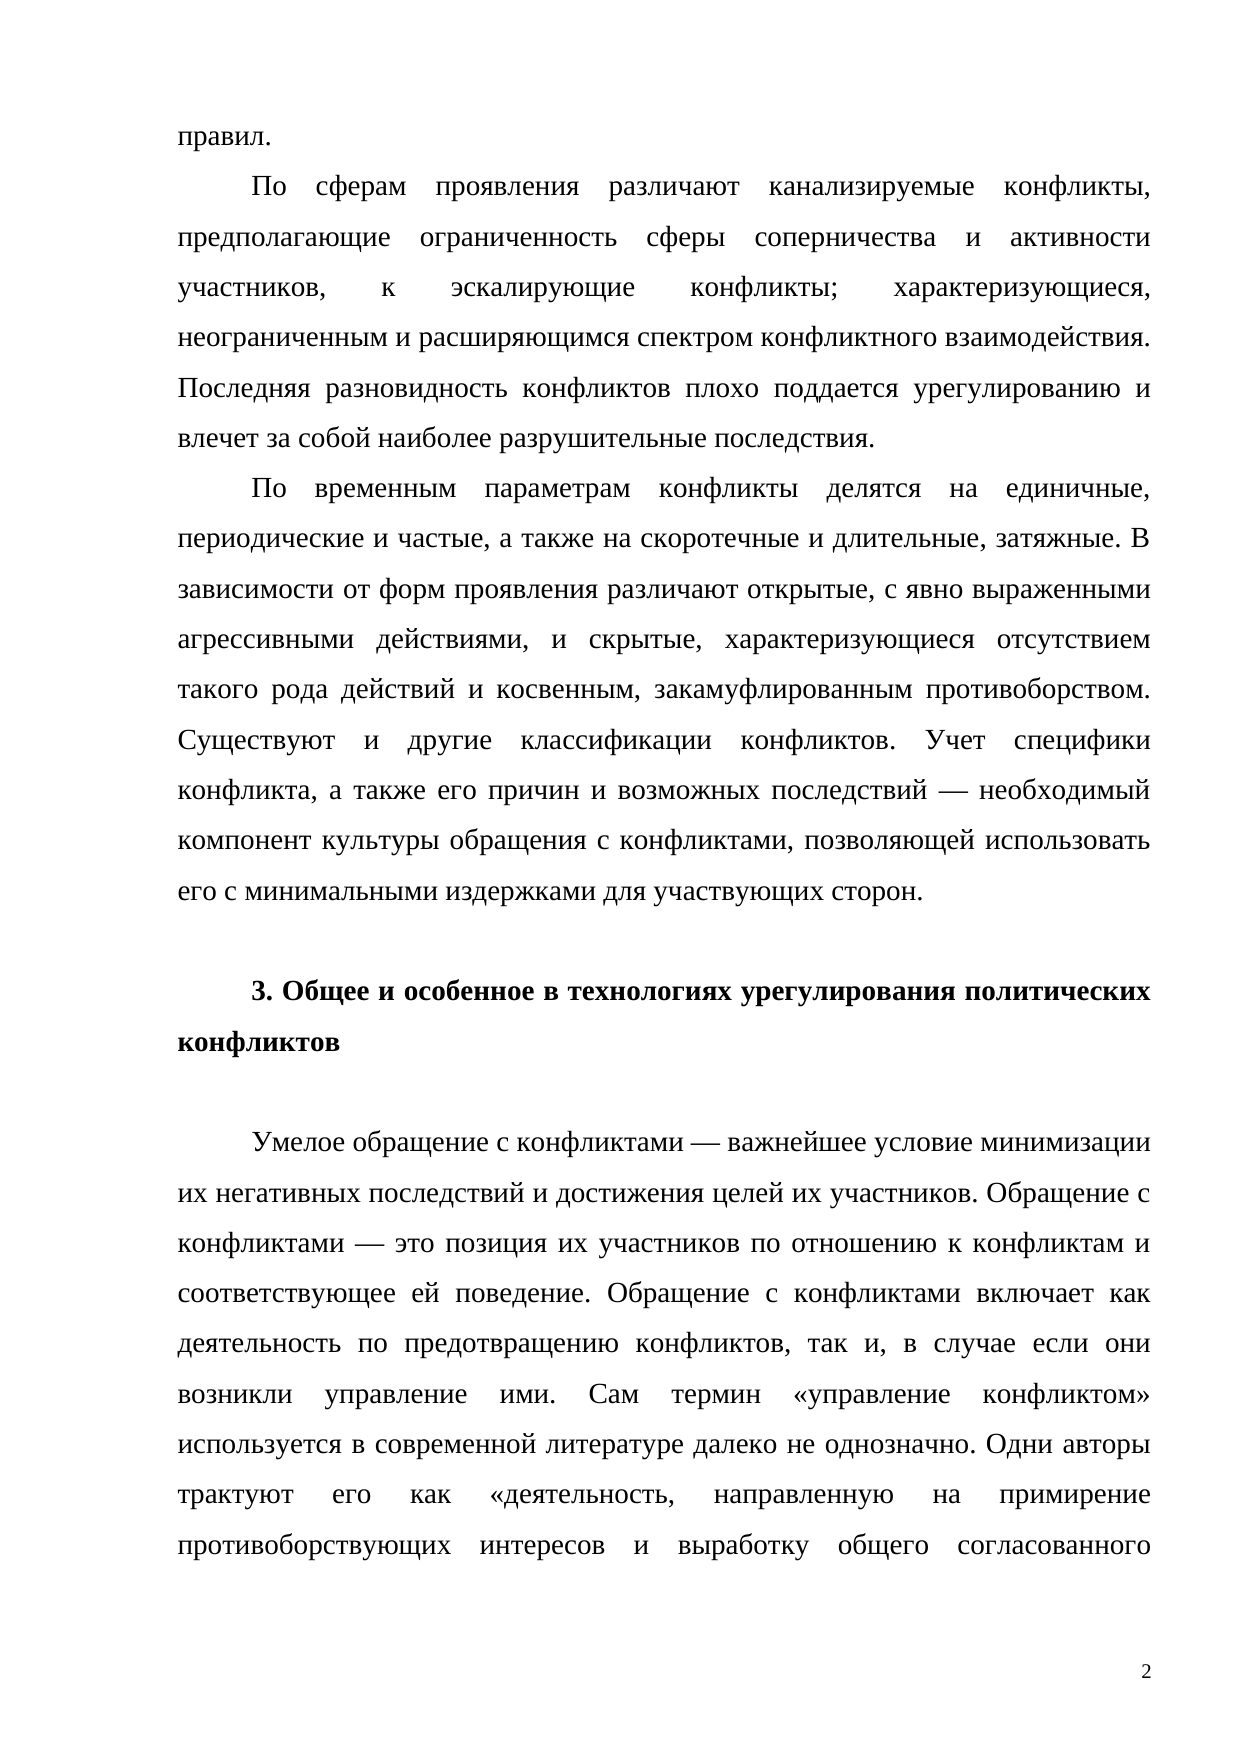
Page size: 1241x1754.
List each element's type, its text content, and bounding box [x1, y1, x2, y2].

text 3. Общее и особенное в технологиях урегулирования политических конфликтов [177, 973, 1152, 1057]
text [177, 1124, 1152, 1560]
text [177, 118, 1152, 152]
text По сферам проявления различают канализируемые конфликты, предполагающие ограниченность сферы соперничества и активности участников, к эскалирующие конфликты; характеризующиеся, неограниченным и расширяющимся спектром конфликтного взаимодействия. Последняя разновидность конфликтов плохо поддается урегулированию и влечет за собой наиболее разрушительные последствия. [177, 168, 1152, 453]
text По временным параметрам конфликты делятся на единичные, периодические и частые, а также на скоротечные и длительные, затяжные. В зависимости от форм проявления различают открытые, с явно выраженными агрессивными действиями, и скрытые, характеризующиеся отсутствием такого рода действий и косвенным, закамуфлированным противоборством. Существуют и другие классификации конфликтов. Учет специфики конфликта, а также его причин и возможных последствий — необходимый компонент культуры обращения с конфликтами, позволяющей использовать его с минимальными издержками для участвующих сторон. [177, 470, 1152, 906]
